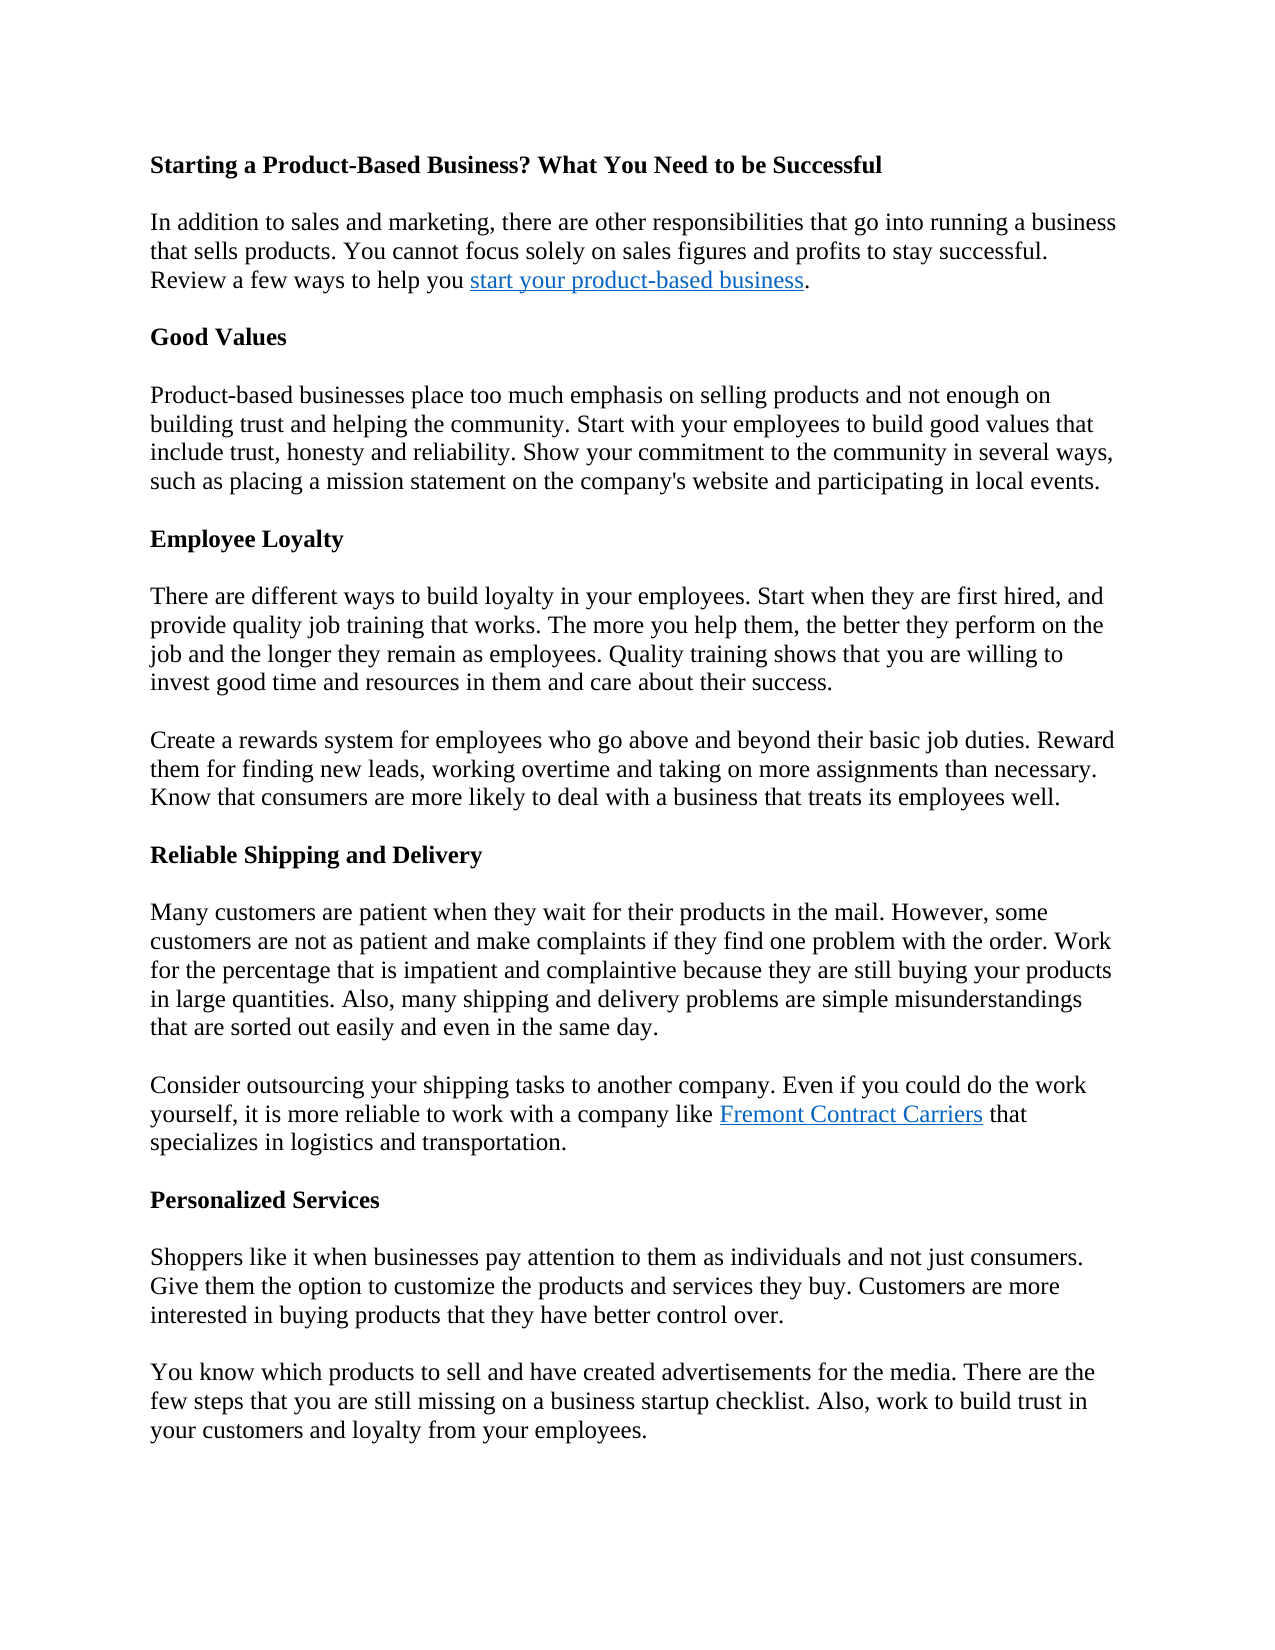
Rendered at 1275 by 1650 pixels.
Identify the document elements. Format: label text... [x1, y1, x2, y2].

text In addition to sales and marketing, there are other responsibilities that go into running a business that sells products. You cannot focus solely on sales figures and profits to stay successful. Review a few ways to help you start your product-based business. Good Values Product-based businesses place too much emphasis on selling products and not enough on building trust and helping the community. Start with your employees to build good values that include trust, honesty and reliability. Show your commitment to the community in several ways, such as placing a mission statement on the company's website and participating in local events. Employee Loyalty There are different ways to build loyalty in your employees. Start when they are first hired, and provide quality job training that works. The more you help them, the better they perform on the job and the longer they remain as employees. Quality training shows that you are willing to invest good time and resources in them and care about their success. Create a rewards system for employees who go above and beyond their basic job duties. Reward them for finding new leads, working overtime and taking on more assignments than necessary. Know that consumers are more likely to deal with a business that treats its employees well. Reliable Shipping and Delivery Many customers are patient when they wait for their products in the mail. However, some customers are not as patient and make complaints if they find one problem with the order. Work for the percentage that is impatient and complaintive because they are still buying your products in large quantities. Also, many shipping and delivery problems are simple misunderstandings that are sorted out easily and even in the same day. Consider outsourcing your shipping tasks to another company. Even if you could do the work yourself, it is more reliable to work with a company like Fremont Contract Carriers that specializes in logistics and transportation. Personalized Services Shoppers like it when businesses pay attention to them as individuals and not just consumers. Give them the option to customize the products and services they buy. Customers are more interested in buying products that they have better control over. You know which products to sell and have created advertisements for the media. There are the few steps that you are still missing on a business startup checklist. Also, work to build trust in your customers and loyalty from your employees. [150, 207, 1125, 1444]
text Starting a Product-Based Business? What You Need to be Successful [150, 150, 1125, 179]
